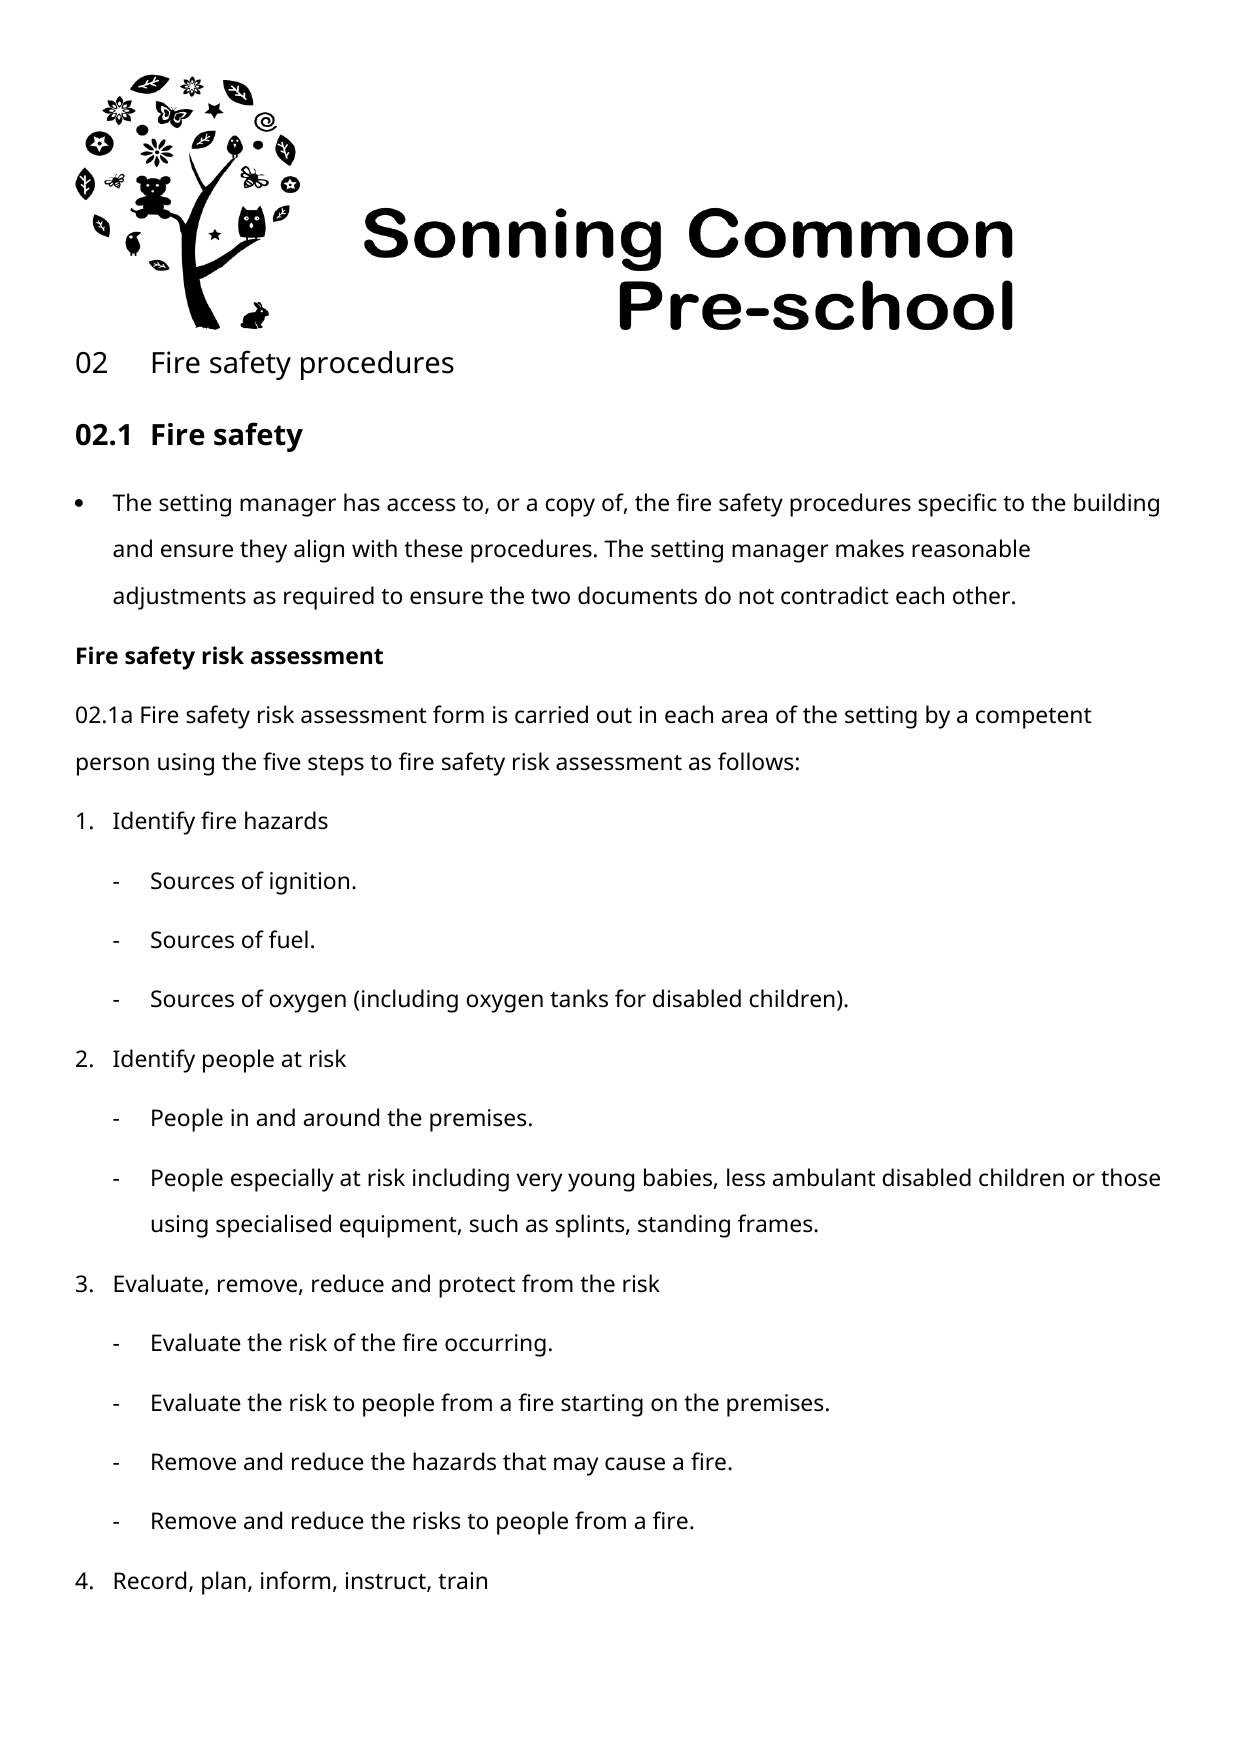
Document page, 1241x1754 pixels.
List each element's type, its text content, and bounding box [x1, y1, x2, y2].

picture [75, 73, 1013, 330]
list People especially at risk including very young babies, less ambulant disabled children or those using specialised equipment, such as splints, standing frames. [112, 1161, 1165, 1239]
list Sources of fuel. [112, 924, 1165, 955]
list Record, plan, inform, instruct, train [75, 1564, 1165, 1596]
list Evaluate the risk to people from a fire starting on the premises. [112, 1386, 1165, 1418]
list Sources of oxygen (including oxygen tanks for disabled children). [112, 983, 1165, 1014]
text Fire safety risk assessment [75, 639, 1165, 671]
list Evaluate, remove, reduce and protect from the risk [75, 1268, 1165, 1299]
list Remove and reduce the risks to people from a fire. [112, 1505, 1165, 1536]
list Identify people at risk [75, 1043, 1165, 1074]
list Identify fire hazards [75, 805, 1165, 836]
text 02 Fire safety procedures [75, 342, 1165, 382]
list The setting manager has access to, or a copy of, the fire safety procedures specific to the building and ensure they align with these procedures. The setting manager makes reasonable adjustments as required to ensure the two documents do not contradict each other. [75, 486, 1165, 611]
text 02.1 Fire safety [75, 414, 1165, 454]
text 02.1a Fire safety risk assessment form is carried out in each area of the setting by a competent person using the five steps to fire safety risk assessment as follows: [75, 699, 1165, 777]
list Remove and reduce the hazards that may cause a fire. [112, 1446, 1165, 1477]
list Evaluate the risk of the fire occurring. [112, 1327, 1165, 1358]
list Sources of ignition. [112, 864, 1165, 896]
list People in and around the premises. [112, 1102, 1165, 1133]
